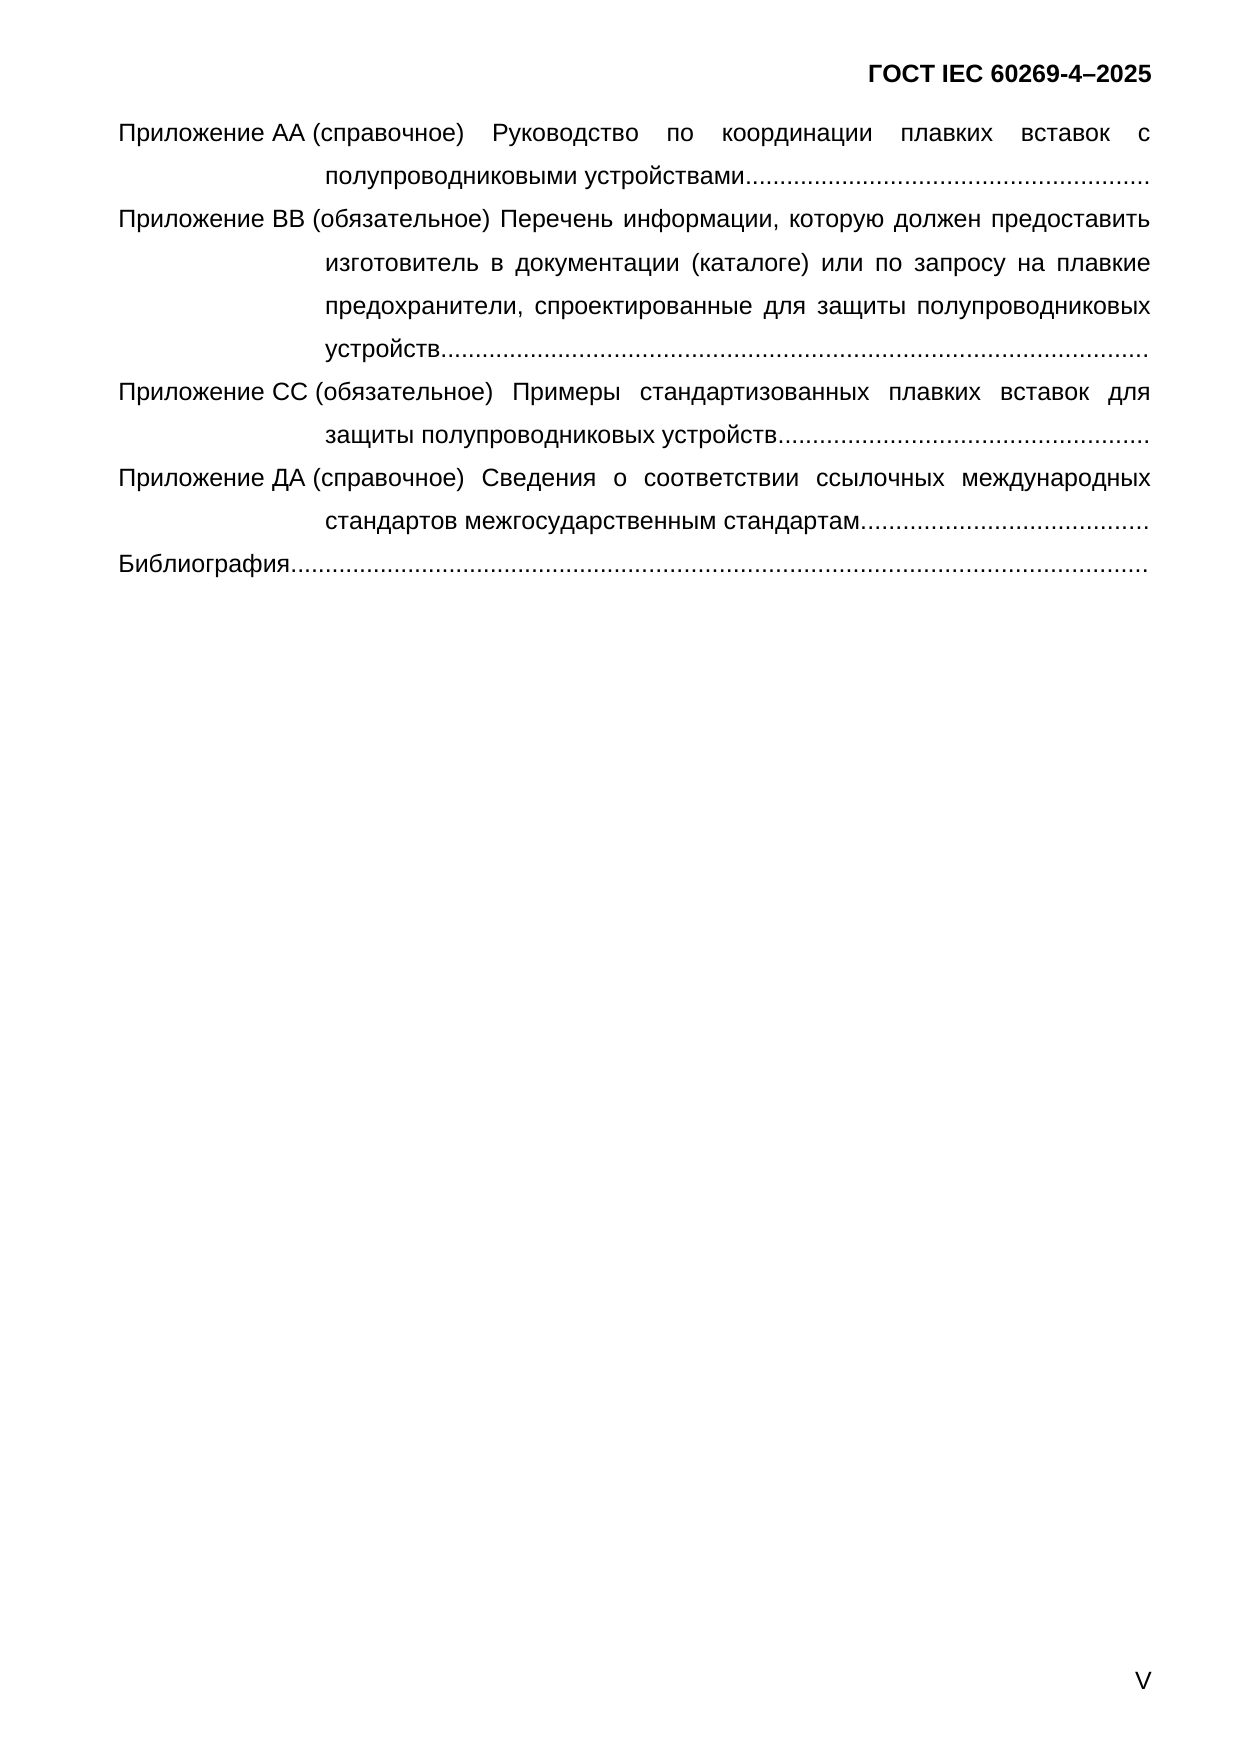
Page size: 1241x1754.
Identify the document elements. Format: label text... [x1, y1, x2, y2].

text Приложение CC (обязательное) Примеры стандартизованных плавких вставок для защиты полупроводниковых устройств [118, 377, 1152, 449]
text Приложение BB (обязательное) Перечень информации, которую должен предоставить изготовитель в документации (каталоге) или по запросу на плавкие предохранители, спроектированные для защиты полупроводниковых устройств [118, 204, 1152, 362]
text Приложение AA (справочное) Руководство по координации плавких вставок с полупроводниковыми устройствами [118, 118, 1152, 190]
text Библиография [118, 549, 1152, 578]
text Приложение ДА (справочное) Сведения о соответствии ссылочных международных стандартов межгосударственным стандартам [118, 463, 1152, 535]
